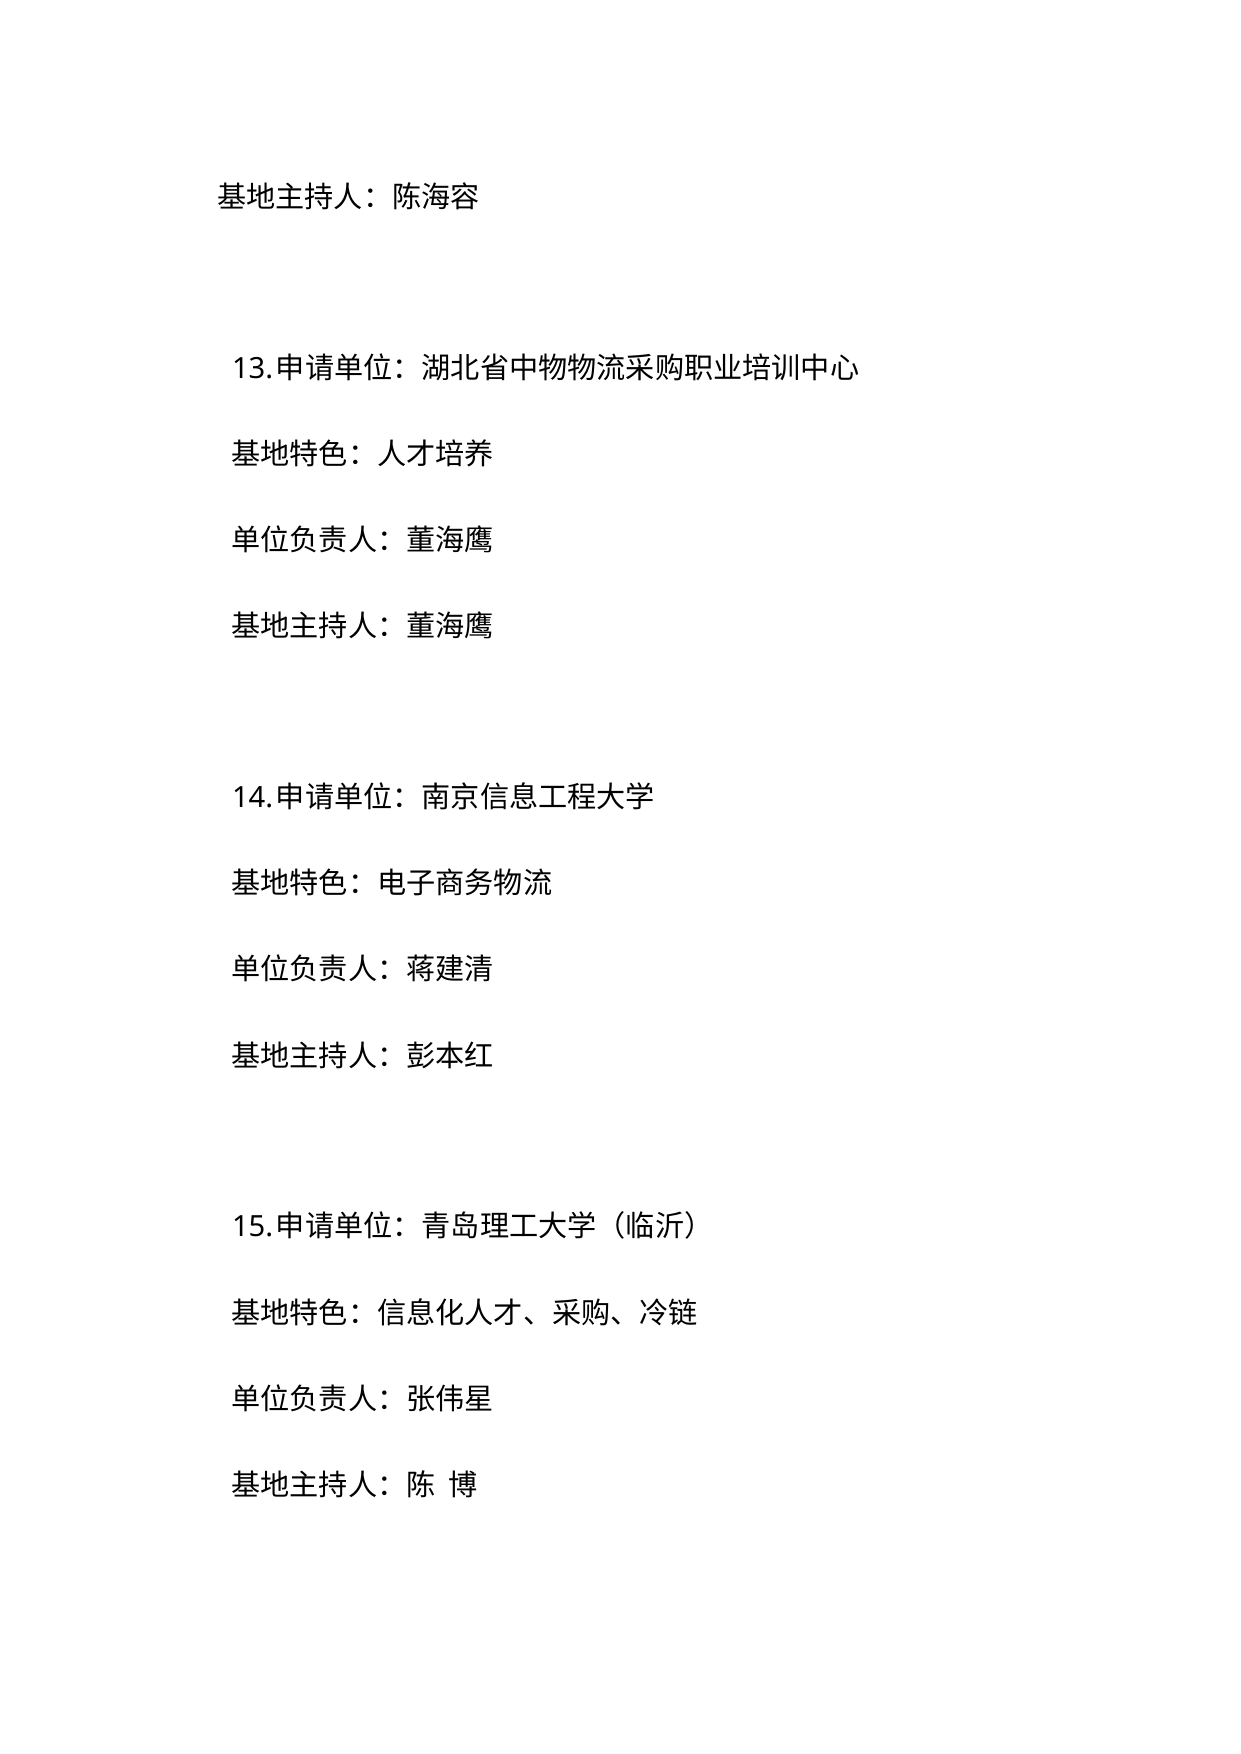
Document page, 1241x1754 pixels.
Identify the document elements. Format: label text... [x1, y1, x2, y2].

list 单位负责人：张伟星 [231, 1364, 1053, 1429]
list 基地主持人：彭本红 [231, 1021, 1053, 1086]
text 基地主持人：陈海容 [217, 162, 1053, 227]
list 申请单位：南京信息工程大学 [232, 762, 1053, 827]
list 单位负责人：董海鹰 [231, 505, 1053, 570]
list 申请单位：湖北省中物物流采购职业培训中心 [232, 333, 1053, 398]
list 基地特色：电子商务物流 [231, 848, 1053, 913]
list 基地特色：人才培养 [231, 419, 1053, 484]
list 申请单位：青岛理工大学（临沂） [232, 1192, 1053, 1257]
list 基地特色：信息化人才、采购、冷链 [231, 1278, 1053, 1343]
list 单位负责人：蒋建清 [231, 934, 1053, 999]
list 基地主持人：陈 博 [231, 1450, 1053, 1515]
list 基地主持人：董海鹰 [231, 591, 1053, 656]
